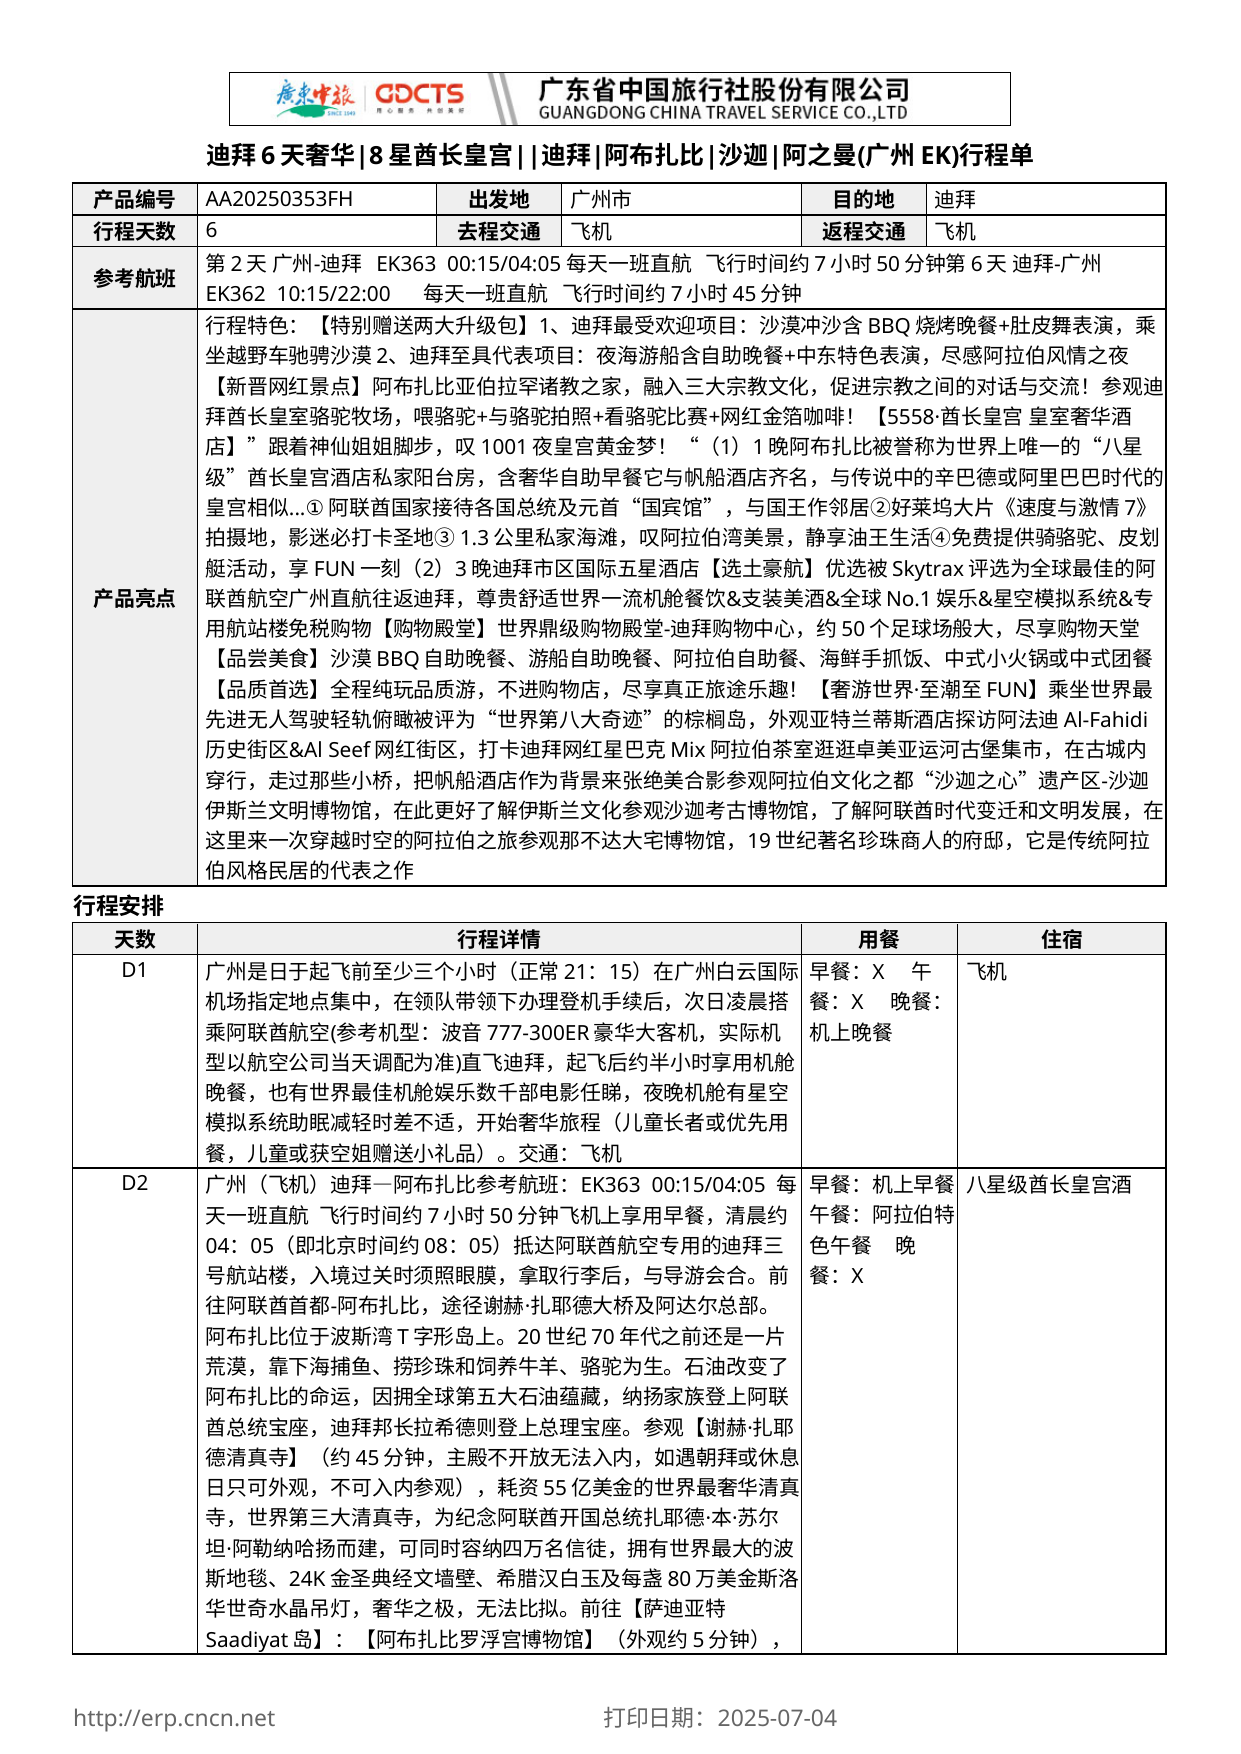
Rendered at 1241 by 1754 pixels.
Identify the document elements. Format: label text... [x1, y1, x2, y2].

text 行程安排 [73, 888, 1167, 921]
table_cell 产品亮点 [73, 310, 197, 885]
table_header AA20250353FH [198, 184, 436, 214]
table_cell 去程交通 [437, 216, 561, 246]
table_cell 第2天 广州-迪拜 EK363 00:15/04:05 每天一班直航 飞行时间约7小时50分钟 [198, 247, 1165, 308]
table_header 住宿 [958, 923, 1165, 954]
table_cell 广州 [198, 955, 801, 1167]
table_header 产品编号 [73, 184, 197, 214]
table_cell 八星级酋长皇宫酒 [958, 1169, 1165, 1653]
table_header 广州市 [562, 184, 801, 214]
table_cell 飞机 [927, 216, 1165, 246]
table_cell D2 [73, 1169, 197, 1653]
table_header 目的地 [802, 184, 926, 214]
table_cell 行程天数 [73, 216, 197, 246]
text 迪拜6天奢华|8星酋长皇宫||迪拜|阿布扎比|沙迦|阿之曼(广州EK)行程单 [73, 136, 1167, 172]
table_header 天数 [73, 923, 197, 954]
table_cell 飞机 [562, 216, 801, 246]
table_cell 飞机 [958, 955, 1165, 1167]
table_header 行程详情 [198, 923, 801, 954]
table_cell 参考航班 [73, 247, 197, 308]
table_cell 返程交通 [802, 216, 926, 246]
table_cell 早餐：X 午餐：X 晚餐：机上晚餐 [802, 955, 957, 1167]
table_header 用餐 [802, 923, 957, 954]
table_cell D1 [73, 955, 197, 1167]
table_header 出发地 [437, 184, 561, 214]
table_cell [802, 1169, 957, 1653]
table_cell 广州（飞机）迪拜—阿布扎比 [198, 1169, 801, 1653]
table_header 迪拜 [927, 184, 1165, 214]
picture [230, 73, 1010, 125]
table_cell 6 [198, 216, 436, 246]
table_cell 行程特色： [198, 310, 1165, 885]
